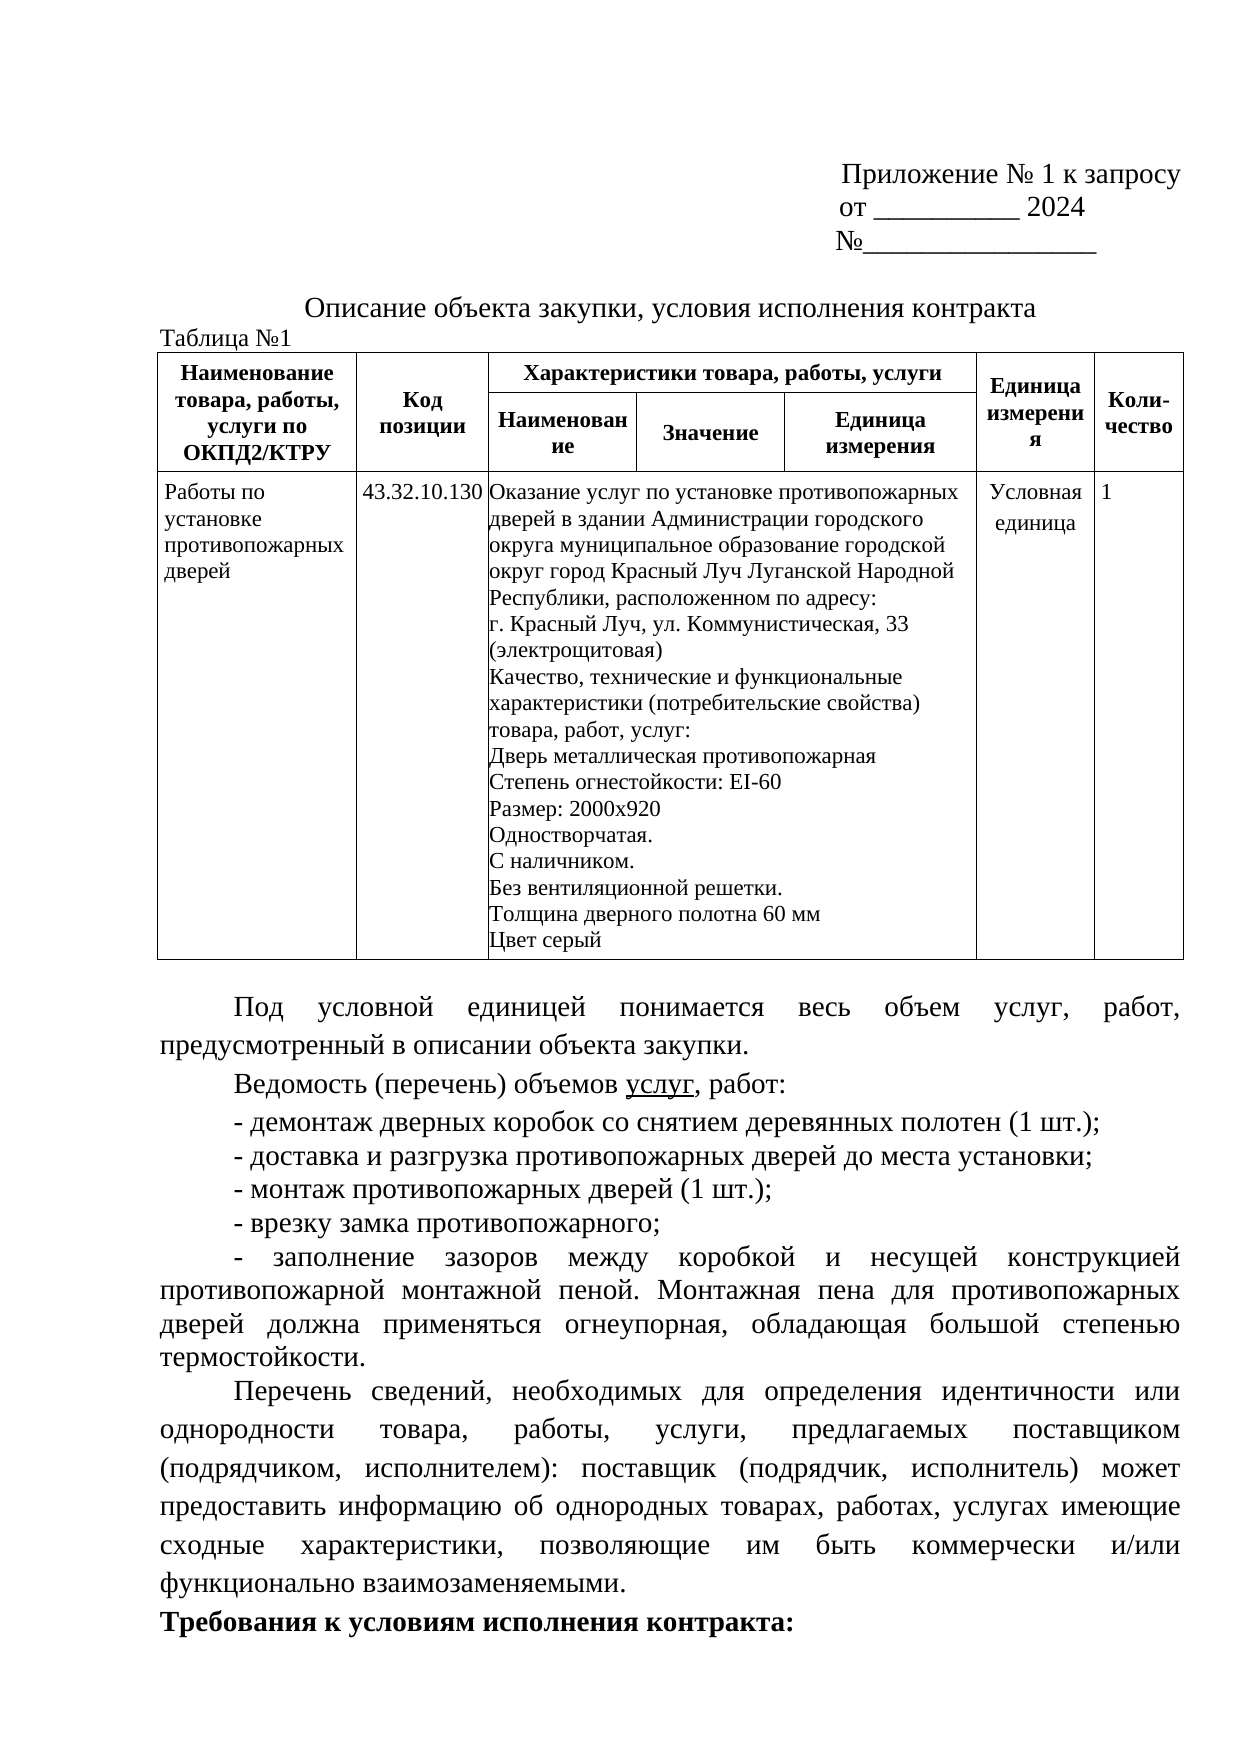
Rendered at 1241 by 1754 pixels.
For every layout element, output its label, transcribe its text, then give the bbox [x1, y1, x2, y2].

table_cell Оказание услуг по установке противопожарных дверей в здании Администрации городского округа муниципальное образование городской округ город Красный Луч Луганской Народной Республики, расположенном по адресу: г. Красный Луч, ул. Коммунистическая, 33 (электрощитовая) Качество, технические и функциональные характеристики (потребительские свойства) товара, работ, услуг: Дверь металлическая противопожарная Степень огнестойкости: EI-60 Размер: 2000х920 Одностворчатая. С наличником. Без вентиляционной решетки. Толщина дверного полотна 60 мм Цвет серый [489, 472, 976, 959]
table_header Единица измерения [977, 353, 1094, 471]
text Под условной единицей понимается весь объем услуг, работ, предусмотренный в описании объекта закупки. [159, 989, 1181, 1061]
text Требования к условиям исполнения контракта: [159, 1604, 1181, 1638]
text Описание объекта закупки, условия исполнения контракта [159, 290, 1181, 323]
table_cell Наименование [489, 393, 636, 471]
text - заполнение зазоров между коробкой и несущей конструкцией противопожарной монтажной пеной. Монтажная пена для противопожарных дверей должна применяться огнеупорная, обладающая большой степенью термостойкости. [159, 1239, 1181, 1373]
table_header Код позиции [357, 353, 488, 471]
table_cell Значение [637, 393, 784, 471]
text от __________ 2024 [159, 189, 1181, 223]
table_cell Работы по установке противопожарных дверей [158, 472, 356, 959]
table_cell Условная единица [977, 472, 1094, 959]
text Таблица №1 [159, 323, 1181, 352]
table_cell 43.32.10.130 [357, 472, 488, 959]
text - монтаж противопожарных дверей (1 шт.); [159, 1172, 1181, 1205]
table_header Наименование товара, работы, услуги по ОКПД2/КТРУ [158, 353, 356, 471]
text Перечень сведений, необходимых для определения идентичности или однородности товара, работы, услуги, предлагаемых поставщиком (подрядчиком, исполнителем): поставщик (подрядчик, исполнитель) может предоставить информацию об однородных товарах, работах, услугах имеющие сходные характеристики, позволяющие им быть коммерчески и/или функционально взаимозаменяемыми. [159, 1373, 1181, 1599]
table_cell Единица измерения [785, 393, 976, 471]
table_header Коли-чество [1095, 353, 1183, 471]
text - врезку замка противопожарного; [159, 1205, 1181, 1239]
text - доставка и разгрузка противопожарных дверей до места установки; [159, 1138, 1181, 1172]
text - демонтаж дверных коробок со снятием деревянных полотен (1 шт.); [159, 1104, 1181, 1138]
table_header Характеристики товара, работы, услуги [489, 353, 976, 392]
text Приложение № 1 к запросу [159, 156, 1181, 189]
text №________________ [159, 223, 1181, 256]
table_cell 1 [1095, 472, 1183, 959]
text Ведомость (перечень) объемов услуг, работ: [159, 1066, 1181, 1099]
